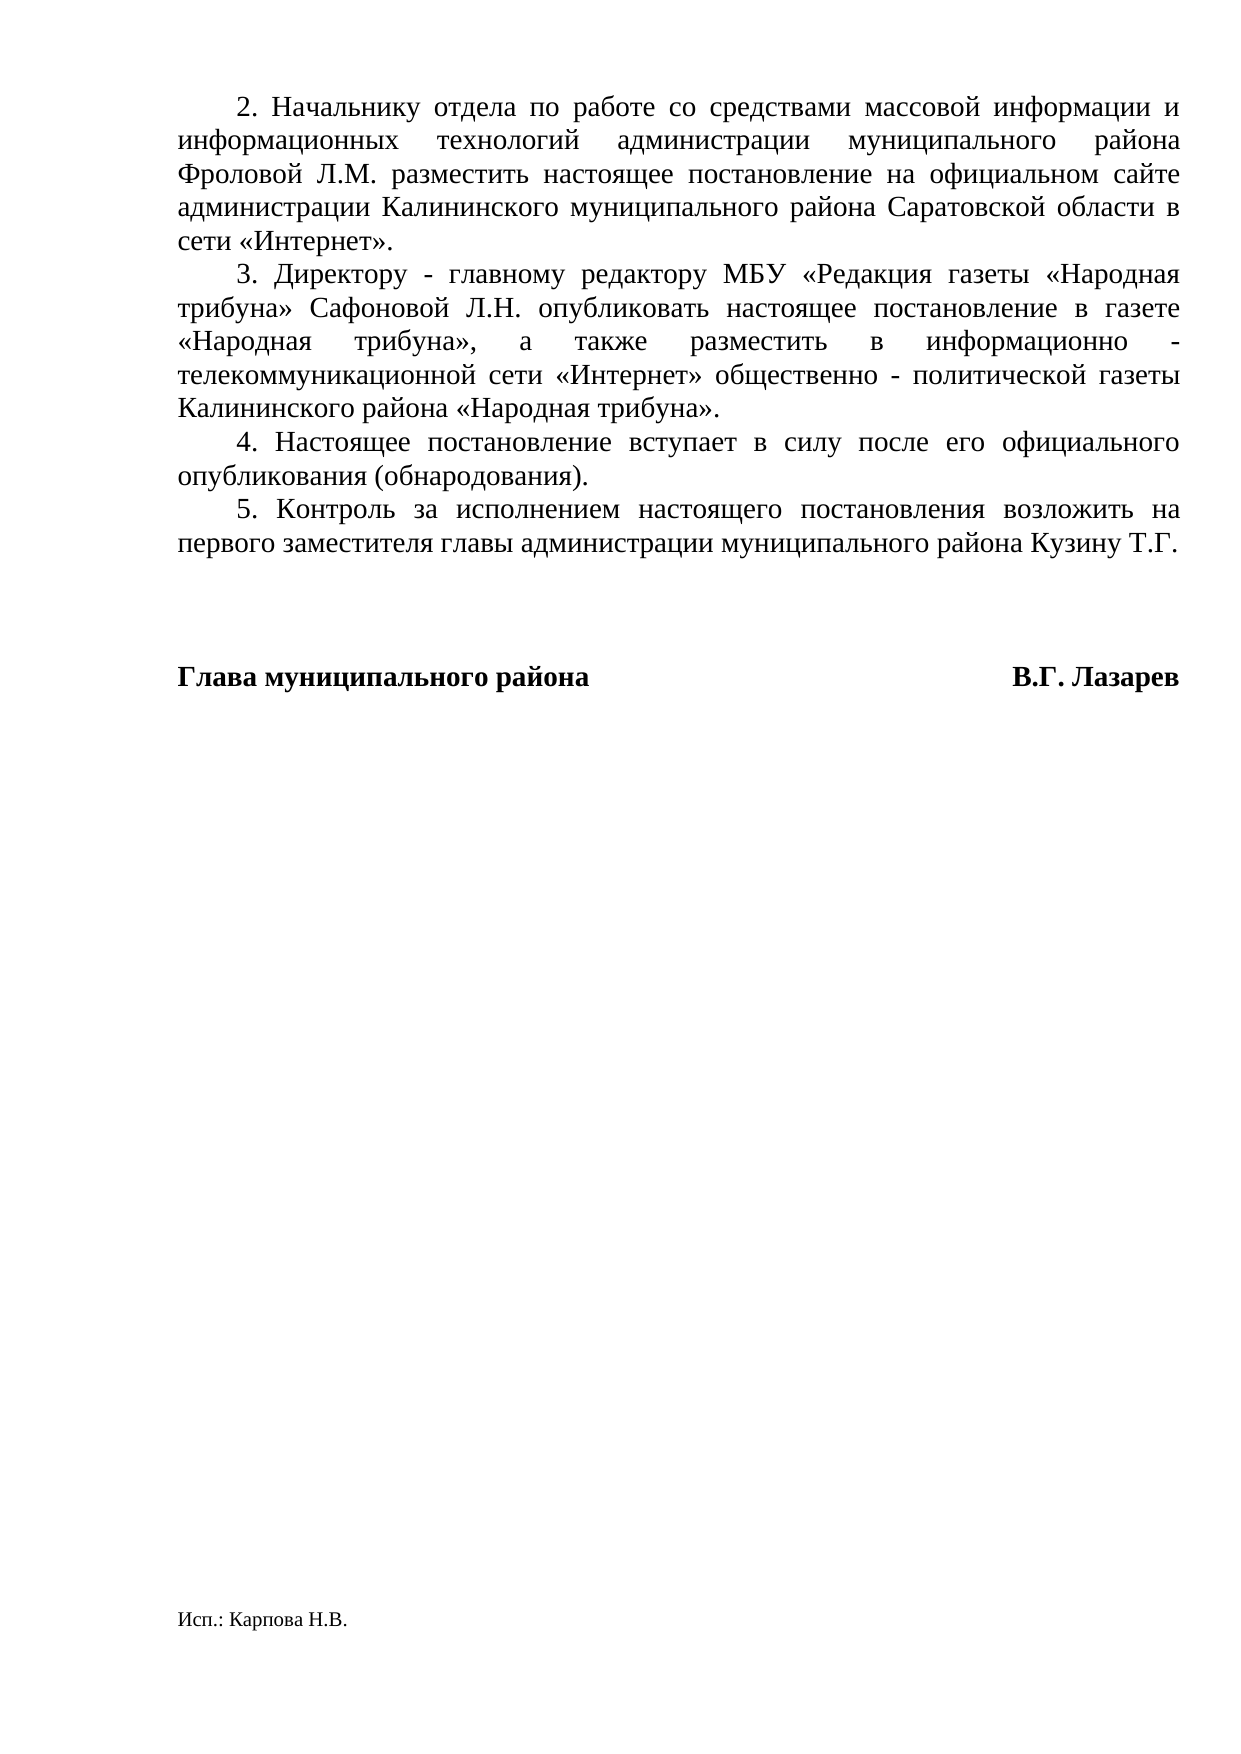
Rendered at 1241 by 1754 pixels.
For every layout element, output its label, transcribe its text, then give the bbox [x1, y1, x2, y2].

text Глава муниципального района В.Г. Лазарев [177, 659, 1181, 692]
text 4. Настоящее постановление вступает в силу после его официального опубликования (обнародования). [177, 424, 1181, 491]
text 5. Контроль за исполнением настоящего постановления возложить на первого заместителя главы администрации муниципального района Кузину Т.Г. [177, 491, 1181, 558]
text 3. Директору - главному редактору МБУ «Редакция газеты «Народная трибуна» Сафоновой Л.Н. опубликовать настоящее постановление в газете «Народная трибуна», а также разместить в информационно -телекоммуникационной сети «Интернет» общественно - политической газеты Калининского района «Народная трибуна». [177, 256, 1181, 424]
text Исп.: Карпова Н.В. [177, 1607, 1181, 1631]
text 2. Начальнику отдела по работе со средствами массовой информации и информационных технологий администрации муниципального района Фроловой Л.М. разместить настоящее постановление на официальном сайте администрации Калининского муниципального района Саратовской области в сети «Интернет». [177, 89, 1181, 256]
